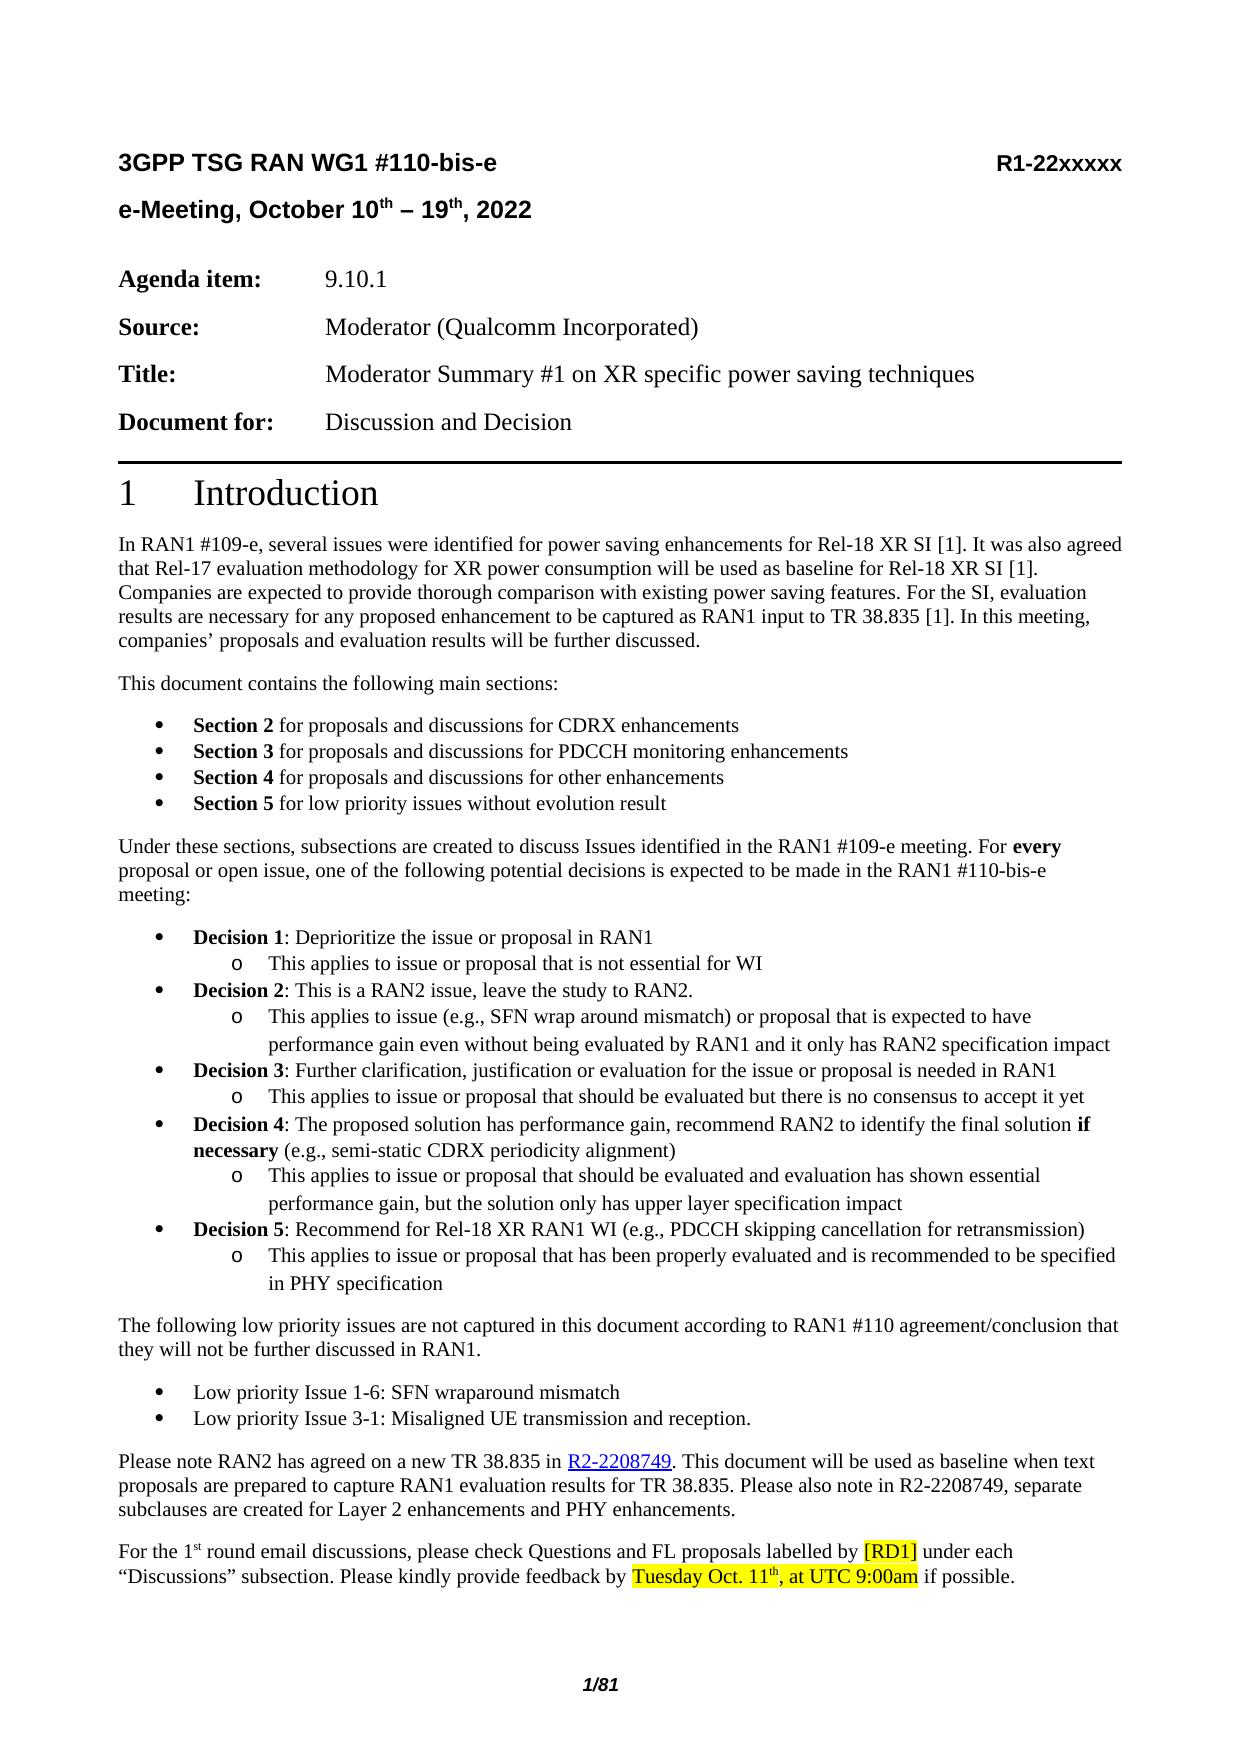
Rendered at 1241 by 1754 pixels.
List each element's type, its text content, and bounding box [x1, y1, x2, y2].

list Low priority Issue 1-6: SFN wraparound mismatch [156, 1380, 1122, 1404]
text Source: Moderator (Qualcomm Incorporated) [118, 312, 1122, 341]
text Agenda item: 9.10.1 [118, 264, 1122, 293]
list Decision 3: Further clarification, justification or evaluation for the issue or proposal is needed in RAN1 [156, 1058, 1122, 1082]
list Section 5 for low priority issues without evolution result [156, 791, 1122, 815]
list Low priority Issue 3-1: Misaligned UE transmission and reception. [156, 1406, 1122, 1430]
text e-Meeting, October 10th – 19th, 2022 [118, 195, 1122, 224]
list This applies to issue or proposal that has been properly evaluated and is recommended to be specified in PHY specification [231, 1243, 1122, 1294]
text This document contains the following main sections: [118, 671, 1122, 695]
subtitle Introduction [118, 464, 1122, 513]
list Decision 4: The proposed solution has performance gain, recommend RAN2 to identify the final solution if necessary (e.g., semi-static CDRX periodicity alignment) [156, 1112, 1122, 1162]
text Under these sections, subsections are created to discuss Issues identified in the RAN1 #109-e meeting. For every proposal or open issue, one of the following potential decisions is expected to be made in the RAN1 #110-bis-e meeting: [118, 834, 1122, 906]
list Section 4 for proposals and discussions for other enhancements [156, 765, 1122, 789]
list This applies to issue (e.g., SFN wrap around mismatch) or proposal that is expected to have performance gain even without being evaluated by RAN1 and it only has RAN2 specification impact [231, 1004, 1122, 1056]
list Decision 1: Deprioritize the issue or proposal in RAN1 [156, 925, 1122, 949]
text The following low priority issues are not captured in this document according to RAN1 #110 agreement/conclusion that they will not be further discussed in RAN1. [118, 1313, 1122, 1361]
list Decision 5: Recommend for Rel-18 XR RAN1 WI (e.g., PDCCH skipping cancellation for retransmission) [156, 1217, 1122, 1241]
list Decision 2: This is a RAN2 issue, leave the study to RAN2. [156, 978, 1122, 1002]
list Section 2 for proposals and discussions for CDRX enhancements [156, 713, 1122, 737]
list This applies to issue or proposal that should be evaluated and evaluation has shown essential performance gain, but the solution only has upper layer specification impact [231, 1163, 1122, 1215]
text Please note RAN2 has agreed on a new TR 38.835 in R2-2208749. This document will be used as baseline when text proposals are prepared to capture RAN1 evaluation results for TR 38.835. Please also note in R2-2208749, separate subclauses are created for Layer 2 enhancements and PHY enhancements. [118, 1448, 1122, 1521]
text 3GPP TSG RAN WG1 #110-bis-e R1-22xxxxx [118, 148, 1122, 176]
text In RAN1 #109-e, several issues were identified for power saving enhancements for Rel-18 XR SI [1]. It was also agreed that Rel-17 evaluation methodology for XR power consumption will be used as baseline for Rel-18 XR SI [1]. Companies are expected to provide thorough comparison with existing power saving features. For the SI, evaluation results are necessary for any proposed enhancement to be captured as RAN1 input to TR 38.835 [1]. In this meeting, companies’ proposals and evaluation results will be further discussed. [118, 532, 1122, 652]
text Title: Moderator Summary #1 on XR specific power saving techniques [118, 359, 1122, 388]
list This applies to issue or proposal that should be evaluated but there is no consensus to accept it yet [231, 1084, 1122, 1109]
text For the 1st round email discussions, please check Questions and FL proposals labelled by [RD1] under each “Discussions” subsection. Please kindly provide feedback by Tuesday Oct. 11th, at UTC 9:00am if possible. [118, 1539, 1122, 1588]
text Document for: Discussion and Decision [118, 407, 1168, 436]
list This applies to issue or proposal that is not essential for WI [231, 951, 1122, 976]
list Section 3 for proposals and discussions for PDCCH monitoring enhancements [156, 739, 1122, 763]
